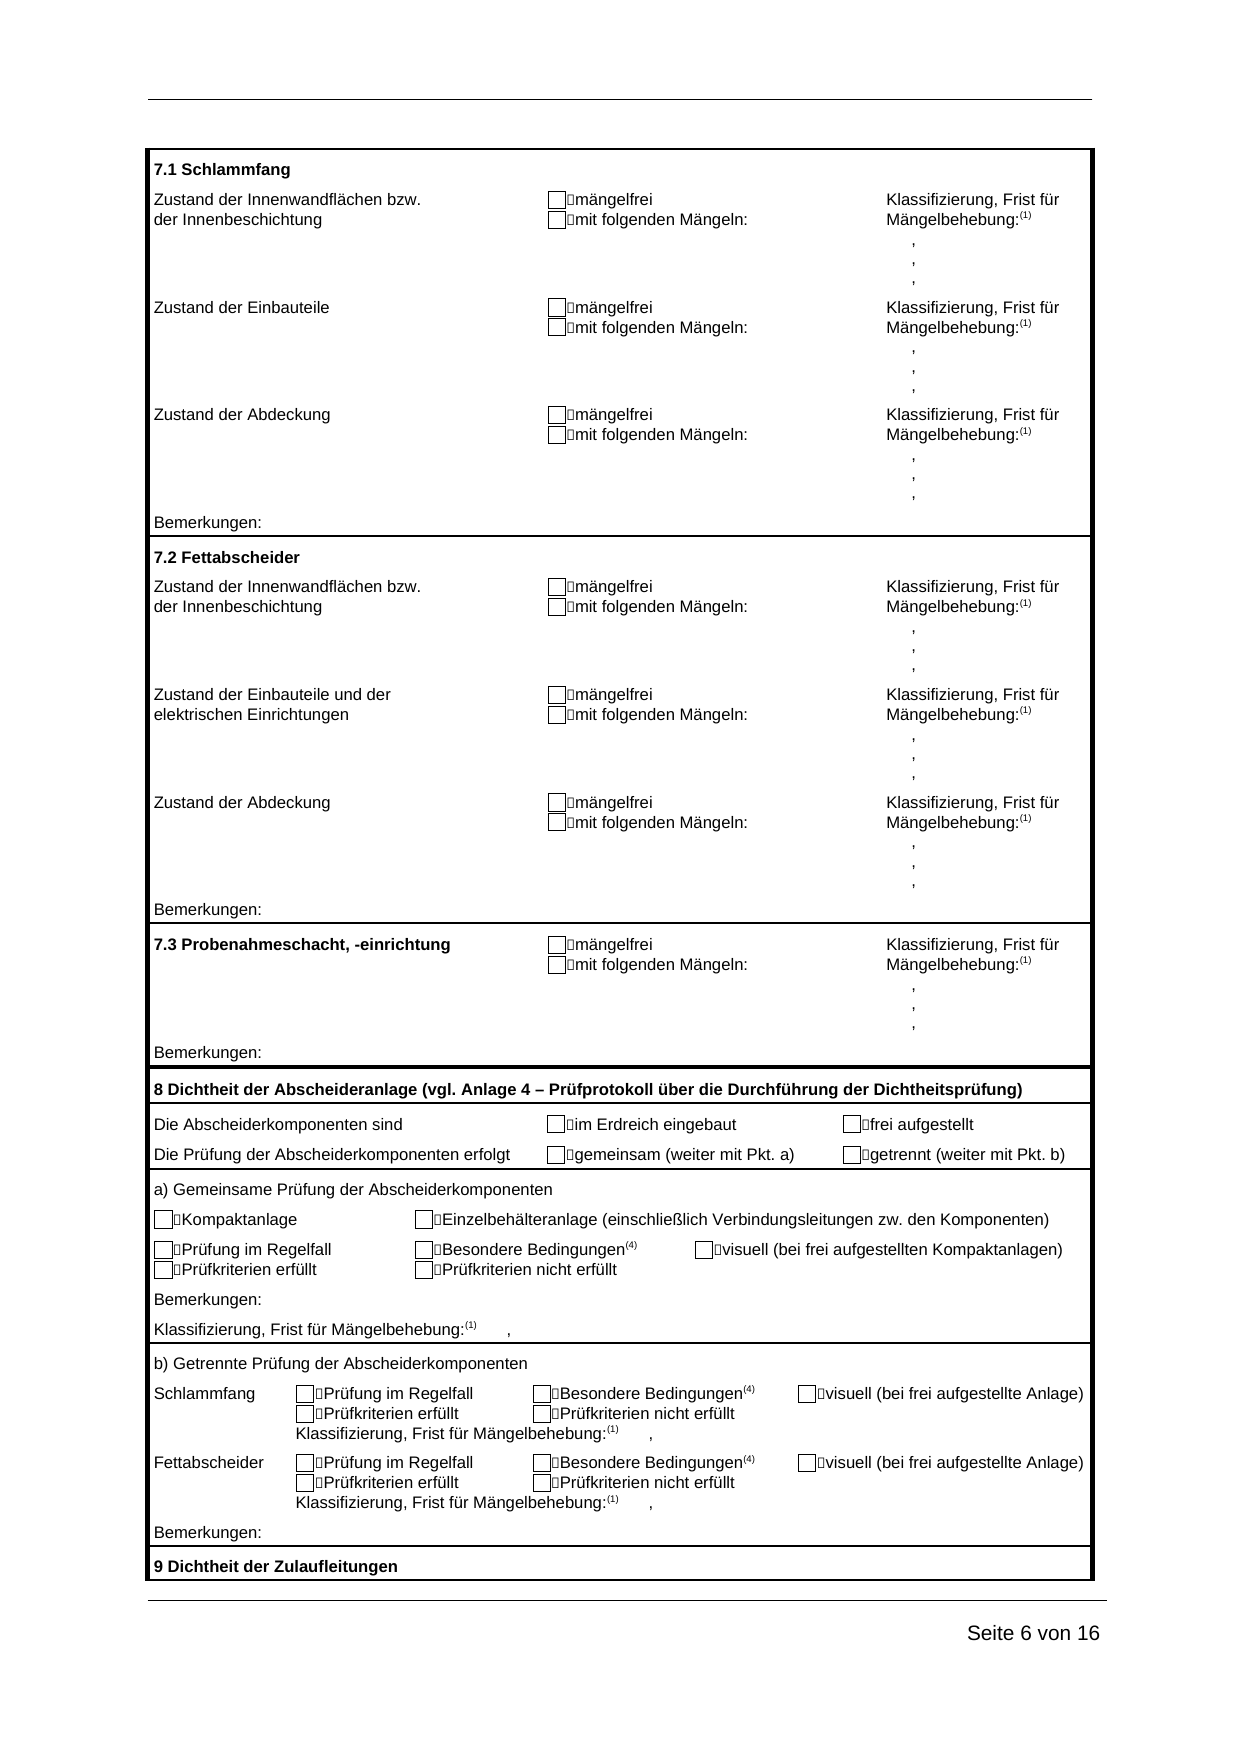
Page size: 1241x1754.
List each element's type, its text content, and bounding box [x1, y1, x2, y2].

table_cell 9 Dichtheit der Zulaufleitungen [150, 1547, 1090, 1579]
table_cell 7.3 Probenahmeschacht, -einrichtung mängelfrei Klassifizierung, Frist für mit folgenden Mängeln: Mängelbehebung:(1) , , , Bemerkungen: [150, 924, 1090, 1064]
table_cell 7.1 Schlammfang Zustand der Innenwandflächen bzw. mängelfrei Klassifizierung, Frist für der Innenbeschichtung mit folgenden Mängeln: Mängelbehebung:(1) , , , Zustand der Einbauteile mängelfrei Klassifizierung, Frist für mit folgenden Mängeln: Mängelbehebung:(1) , , , Zustand der Abdeckung mängelfrei Klassifizierung, Frist für mit folgenden Mängeln: Mängelbehebung:(1) , , , Bemerkungen: [150, 150, 1090, 535]
table_cell b) Getrennte Prüfung der Abscheiderkomponenten Schlammfang Prüfung im Regelfall Besondere Bedingungen(4) visuell (bei frei aufgestellte Anlage) Prüfkriterien erfüllt Prüfkriterien nicht erfüllt Klassifizierung, Frist für Mängelbehebung:(1) , Fettabscheider Prüfung im Regelfall Besondere Bedingungen(4) visuell (bei frei aufgestellte Anlage) Prüfkriterien erfüllt Prüfkriterien nicht erfüllt Klassifizierung, Frist für Mängelbehebung:(1) , Bemerkungen: [150, 1344, 1090, 1544]
table_cell 7.2 Fettabscheider Zustand der Innenwandflächen bzw. mängelfrei Klassifizierung, Frist für der Innenbeschichtung mit folgenden Mängeln: Mängelbehebung:(1) , , , Zustand der Einbauteile und der mängelfrei Klassifizierung, Frist für elektrischen Einrichtungen mit folgenden Mängeln: Mängelbehebung:(1) , , , Zustand der Abdeckung mängelfrei Klassifizierung, Frist für mit folgenden Mängeln: Mängelbehebung:(1) , , , Bemerkungen: [150, 537, 1090, 922]
table_cell 8 Dichtheit der Abscheideranlage (vgl. Anlage 4 – Prüfprotokoll über die Durchführung der Dichtheitsprüfung) [150, 1069, 1090, 1102]
table_cell a) Gemeinsame Prüfung der Abscheiderkomponenten Kompaktanlage Einzelbehälteranlage (einschließlich Verbindungsleitungen zw. den Komponenten) Prüfung im Regelfall Besondere Bedingungen(4) visuell (bei frei aufgestellten Kompaktanlagen) Prüfkriterien erfüllt Prüfkriterien nicht erfüllt Bemerkungen: Klassifizierung, Frist für Mängelbehebung:(1) , [150, 1170, 1090, 1342]
table_cell Die Abscheiderkomponenten sind im Erdreich eingebaut frei aufgestellt Die Prüfung der Abscheiderkomponenten erfolgt gemeinsam (weiter mit Pkt. a) getrennt (weiter mit Pkt. b) [150, 1104, 1090, 1167]
